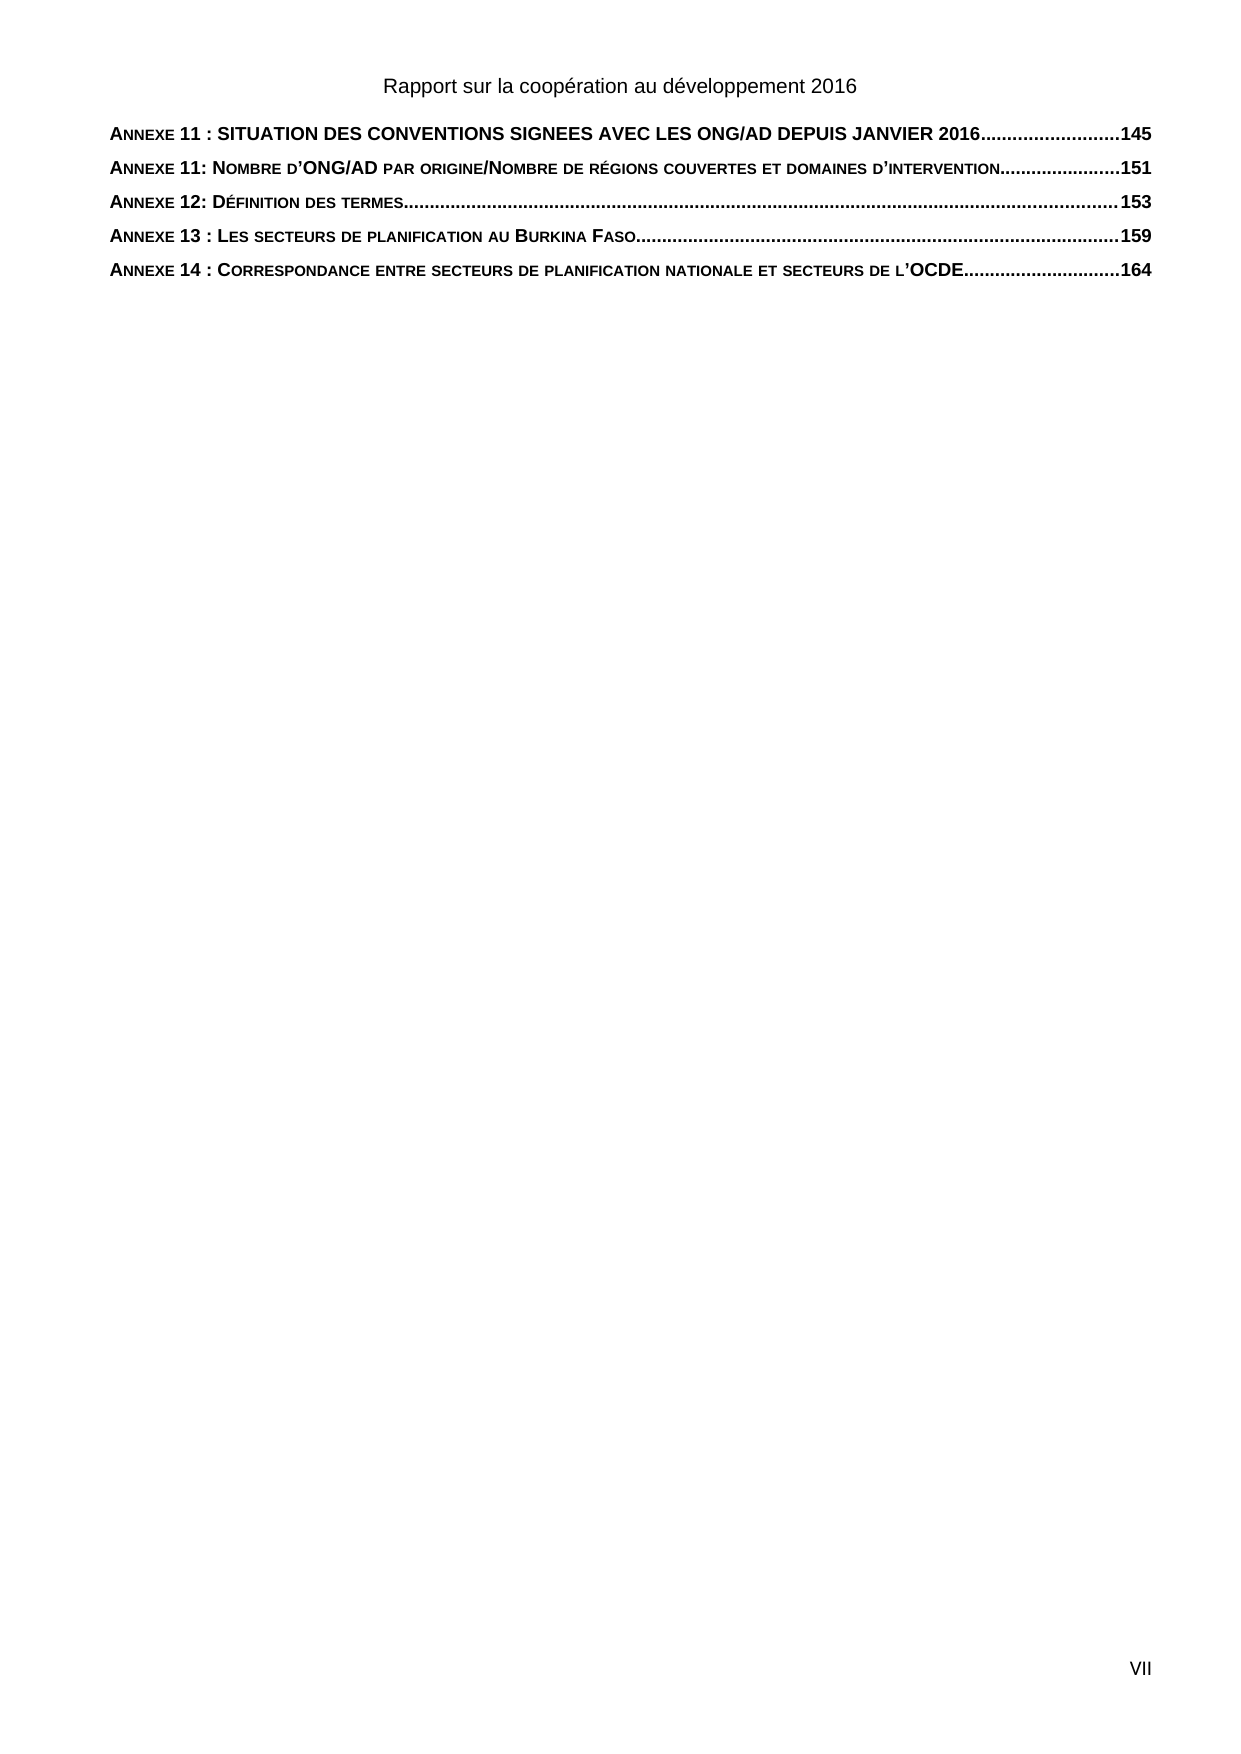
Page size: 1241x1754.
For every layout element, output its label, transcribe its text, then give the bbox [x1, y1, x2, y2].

text Annexe 11: Nombre d’ONG/AD par origine/Nombre de régions couvertes et domaines d’intervention 151 [109, 156, 1152, 178]
text Annexe 14 : Correspondance entre secteurs de planification nationale et secteurs de l’OCDE 164 [109, 259, 1152, 280]
text Annexe 12: Définition des termes 153 [109, 191, 1152, 212]
text Annexe 13 : Les secteurs de planification au Burkina Faso 159 [109, 224, 1152, 246]
text Annexe 11 : SITUATION DES CONVENTIONS SIGNEES AVEC LES ONG/AD DEPUIS JANVIER 2016 145 [109, 122, 1152, 144]
